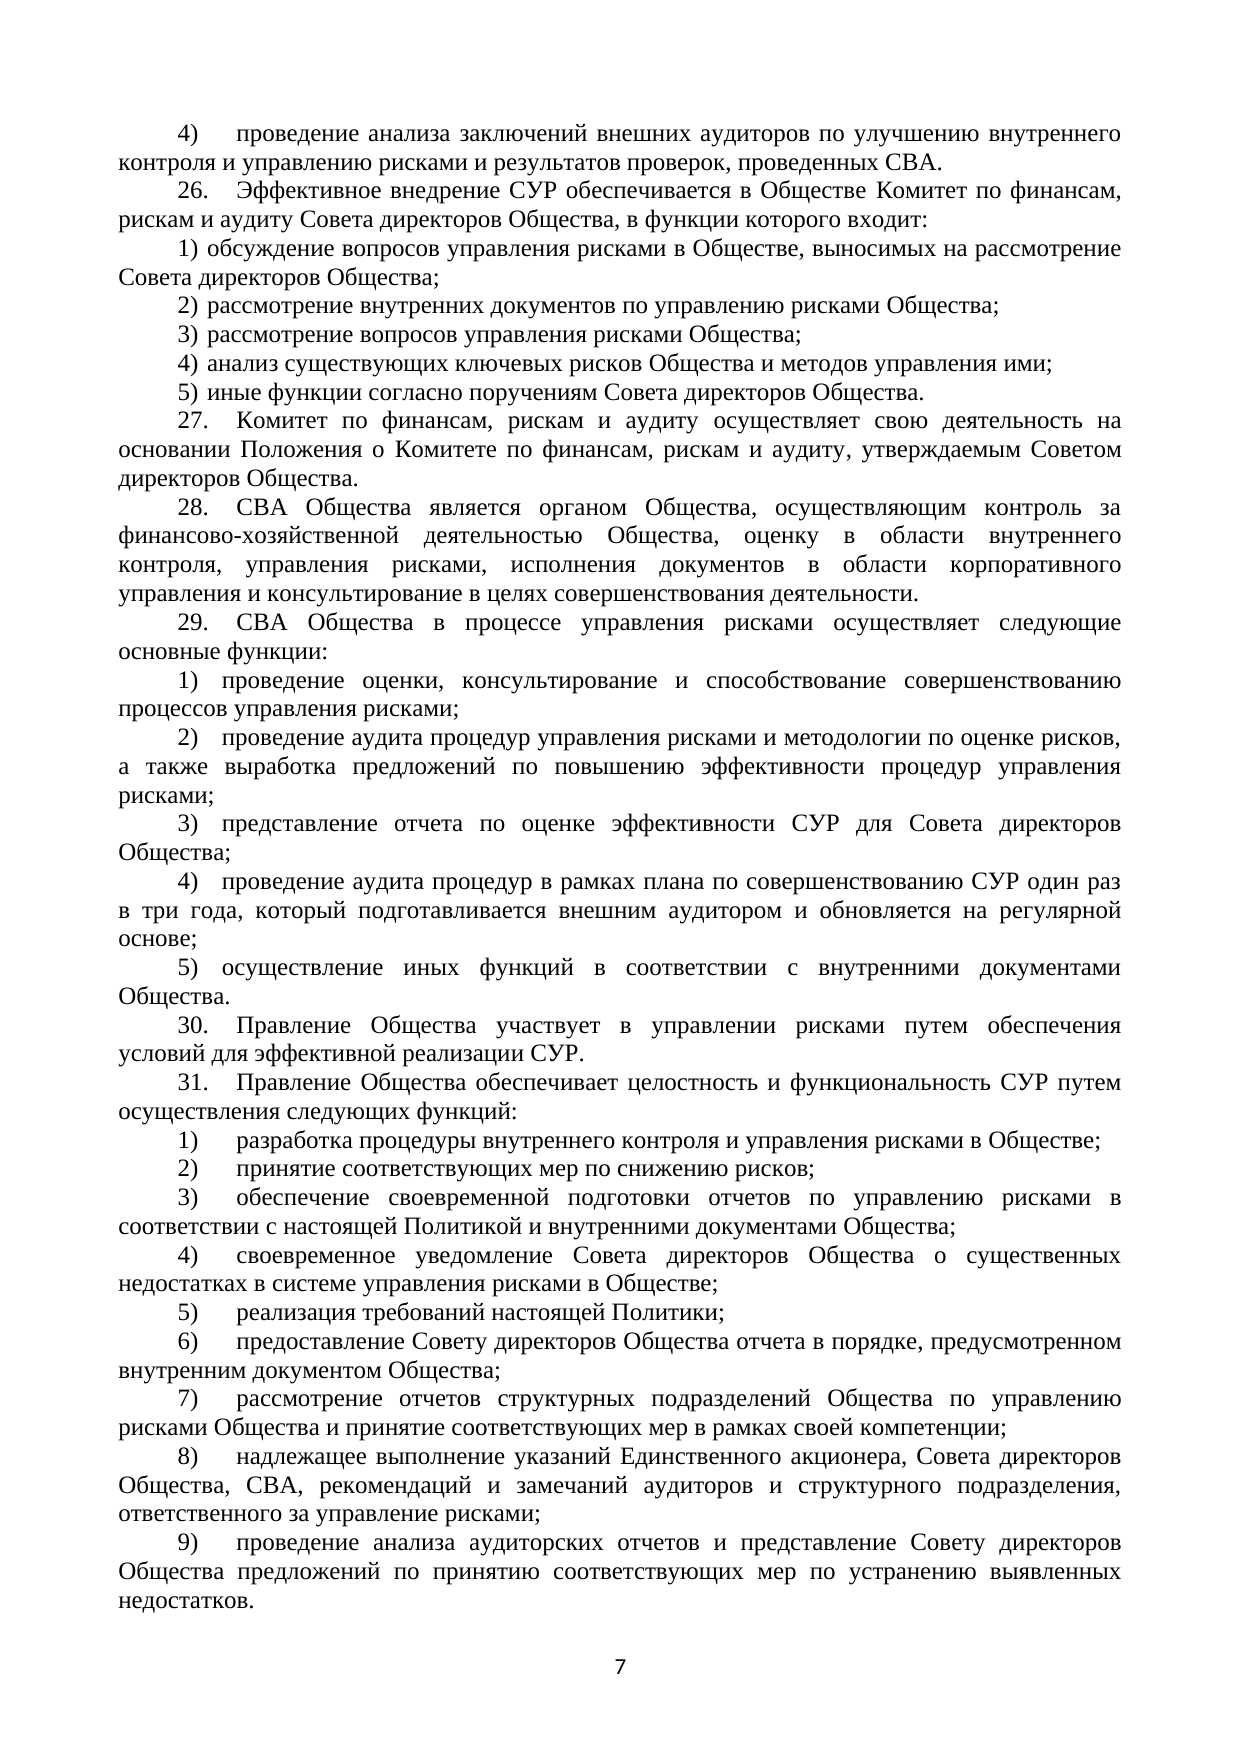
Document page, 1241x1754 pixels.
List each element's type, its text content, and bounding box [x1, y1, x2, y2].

list рассмотрение внутренних документов по управлению рисками Общества; [118, 291, 1122, 319]
list рассмотрение отчетов структурных подразделений Общества по управлению рисками Общества и принятие соответствующих мер в рамках своей компетенции; [118, 1383, 1122, 1441]
list проведение анализа заключений внешних аудиторов по улучшению внутреннего контроля и управлению рисками и результатов проверок, проведенных СВА. [118, 118, 1122, 176]
list Эффективное внедрение СУР обеспечивается в Обществе Комитет по финансам, рискам и аудиту Совета директоров Общества, в функции которого входит: [118, 176, 1122, 233]
list Правление Общества участвует в управлении рисками путем обеспечения условий для эффективной реализации СУР. [118, 1010, 1122, 1067]
list иные функции согласно поручениям Совета директоров Общества. [118, 377, 1122, 406]
list проведение анализа аудиторских отчетов и представление Совету директоров Общества предложений по принятию соответствующих мер по устранению выявленных недостатков. [118, 1527, 1122, 1613]
list проведение аудита процедур управления рисками и методологии по оценке рисков, а также выработка предложений по повышению эффективности процедур управления рисками; [118, 722, 1122, 808]
list разработка процедуры внутреннего контроля и управления рисками в Обществе; [118, 1125, 1122, 1153]
list представление отчета по оценке эффективности СУР для Совета директоров Общества; [118, 808, 1122, 866]
list надлежащее выполнение указаний Единственного акционера, Совета директоров Общества, СВА, рекомендаций и замечаний аудиторов и структурного подразделения, ответственного за управление рисками; [118, 1441, 1122, 1527]
list принятие соответствующих мер по снижению рисков; [118, 1153, 1122, 1182]
list рассмотрение вопросов управления рисками Общества; [118, 319, 1122, 348]
list обеспечение своевременной подготовки отчетов по управлению рисками в соответствии с настоящей Политикой и внутренними документами Общества; [118, 1182, 1122, 1240]
list своевременное уведомление Совета директоров Общества о существенных недостатках в системе управления рисками в Обществе; [118, 1240, 1122, 1297]
list проведение аудита процедур в рамках плана по совершенствованию СУР один раз в три года, который подготавливается внешним аудитором и обновляется на регулярной основе; [118, 866, 1122, 952]
list осуществление иных функций в соответствии с внутренними документами Общества. [118, 952, 1122, 1010]
list предоставление Совету директоров Общества отчета в порядке, предусмотренном внутренним документом Общества; [118, 1326, 1122, 1383]
list СВА Общества является органом Общества, осуществляющим контроль за финансово-хозяйственной деятельностью Общества, оценку в области внутреннего контроля, управления рисками, исполнения документов в области корпоративного управления и консультирование в целях совершенствования деятельности. [118, 492, 1122, 607]
list анализ существующих ключевых рисков Общества и методов управления ими; [118, 348, 1122, 377]
list реализация требований настоящей Политики; [118, 1297, 1122, 1326]
list Правление Общества обеспечивает целостность и функциональность СУР путем осуществления следующих функций: [118, 1067, 1122, 1125]
list обсуждение вопросов управления рисками в Обществе, выносимых на рассмотрение Совета директоров Общества; [118, 233, 1122, 291]
list СВА Общества в процессе управления рисками осуществляет следующие основные функции: [118, 607, 1122, 665]
list Комитет по финансам, рискам и аудиту осуществляет свою деятельность на основании Положения о Комитете по финансам, рискам и аудиту, утверждаемым Советом директоров Общества. [118, 406, 1122, 492]
list проведение оценки, консультирование и способствование совершенствованию процессов управления рисками; [118, 665, 1122, 722]
